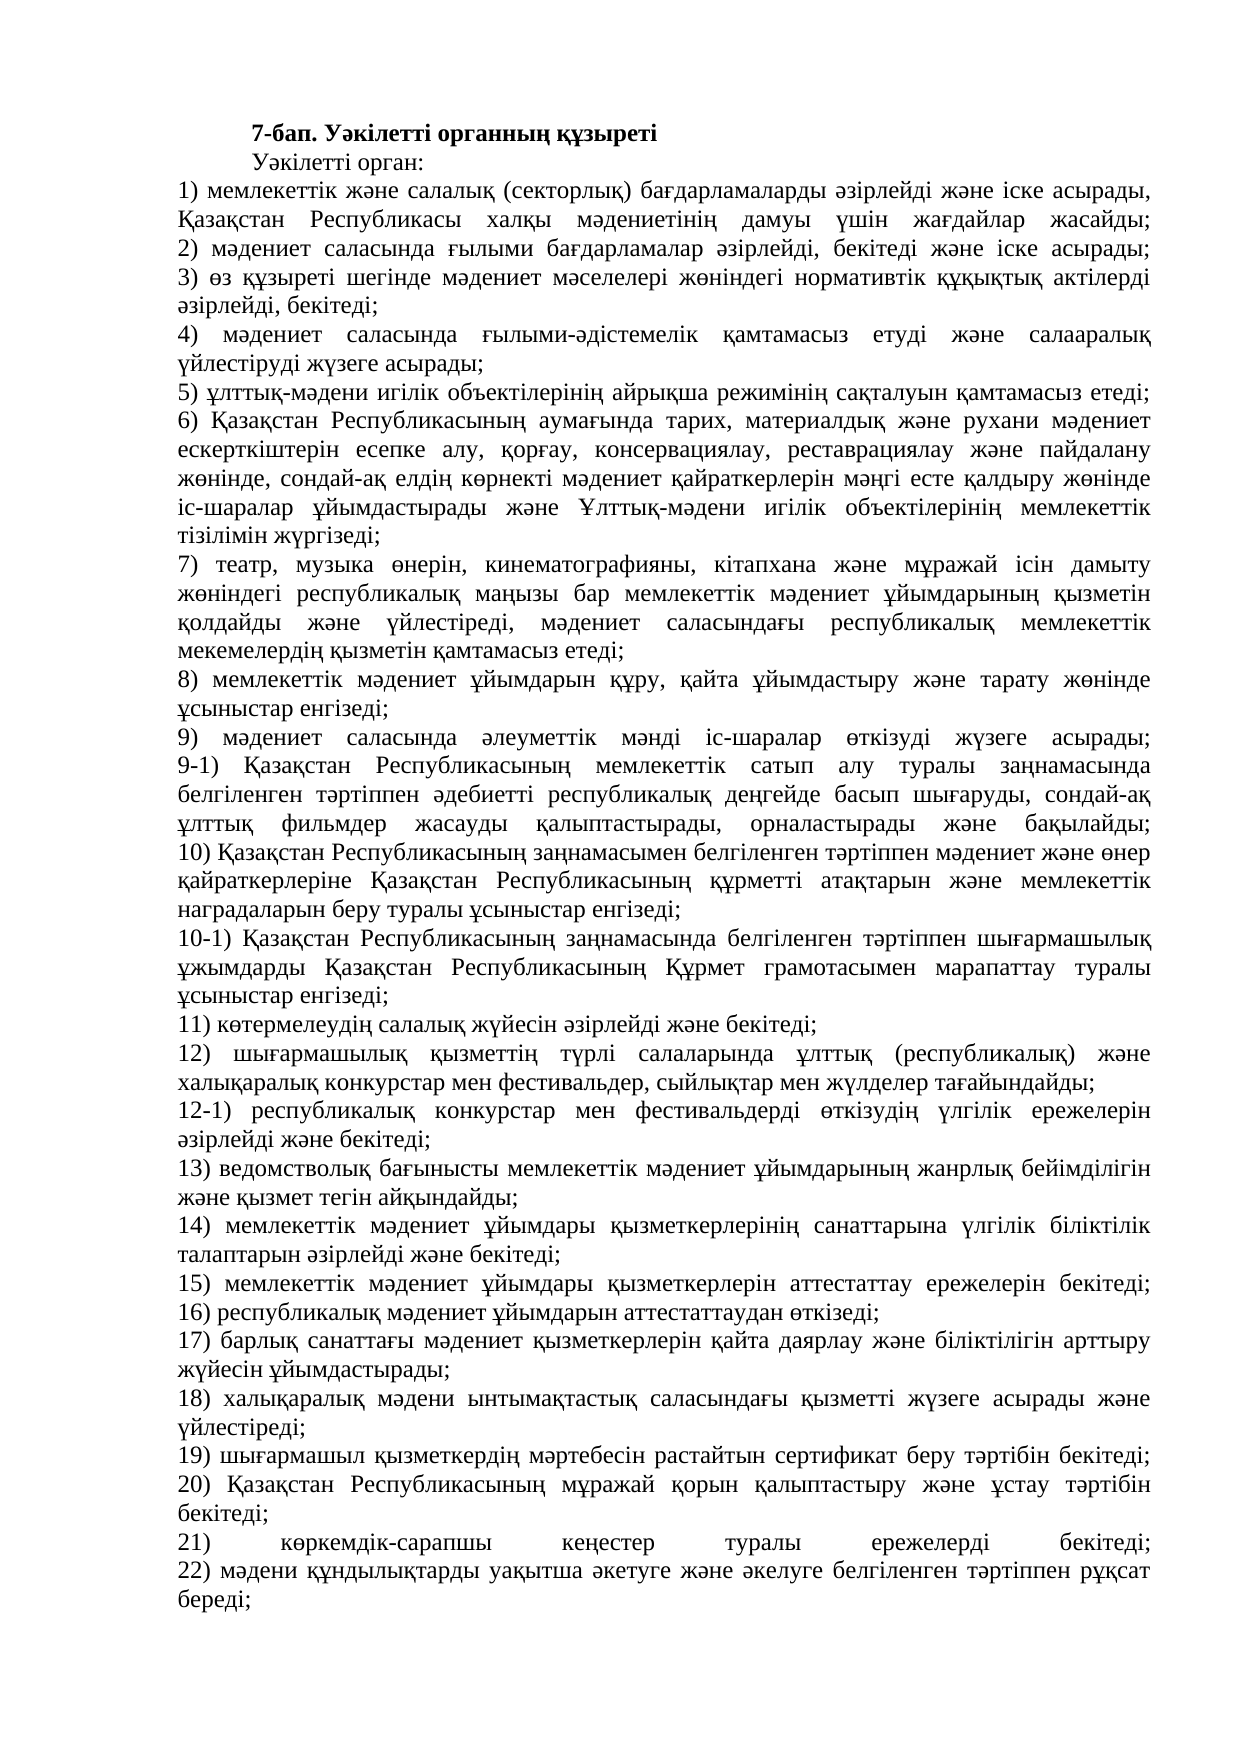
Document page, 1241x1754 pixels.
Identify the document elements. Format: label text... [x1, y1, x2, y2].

text 9) мәдениет саласында әлеуметтiк мәндi iс-шаралар өткiзудi жүзеге асырады; 9-1) Қазақстан Республикасының мемлекеттiк сатып алу туралы заңнамасында белгiленген тәртiппен әдебиеттi республикалық деңгейде басып шығаруды, сондай-ақ ұлттық фильмдер жасауды қалыптастырады, орналастырады және бақылайды; 10) Қазақстан Республикасының заңнамасымен белгiленген тәртiппен мәдениет және өнер қайраткерлерiне Қазақстан Республикасының құрметтi атақтарын және мемлекеттiк наградаларын беру туралы ұсыныстар енгiзедi; [177, 722, 1152, 923]
text 7) театр, музыка өнерiн, кинематографияны, кiтапхана және мұражай iсiн дамыту жөнiндегi республикалық маңызы бар мемлекеттiк мәдениет ұйымдарының қызметiн қолдайды және үйлестiредi, мәдениет саласындағы республикалық мемлекеттiк мекемелердiң қызметiн қамтамасыз етедi; [177, 549, 1152, 664]
text 14) мемлекеттiк мәдениет ұйымдары қызметкерлерiнiң санаттарына үлгiлiк бiлiктiлiк талаптарын әзiрлейдi және бекiтедi; [177, 1211, 1152, 1268]
text 5) ұлттық-мәдени игiлiк объектiлерiнiң айрықша режимiнiң сақталуын қамтамасыз етедi; 6) Қазақстан Республикасының аумағында тарих, материалдық және рухани мәдениет ескерткiштерiн есепке алу, қорғау, консервациялау, реставрациялау және пайдалану жөнiнде, сондай-ақ елдiң көрнектi мәдениет қайраткерлерiн мәңгi есте қалдыру жөнiнде iс-шаралар ұйымдастырады және Ұлттық-мәдени игiлiк объектiлерiнiң мемлекеттiк тiзiлiмiн жүргiзедi; [177, 377, 1152, 549]
text 10-1) Қазақстан Республикасының заңнамасында белгiленген тәртiппен шығармашылық ұжымдарды Қазақстан Республикасының Құрмет грамотасымен марапаттау туралы ұсыныстар енгiзедi; [177, 923, 1152, 1009]
text Уәкiлеттi орган: [177, 147, 1152, 176]
text 13) ведомстволық бағынысты мемлекеттiк мәдениет ұйымдарының жанрлық бейiмдiлiгiн және қызмет тегiн айқындайды; [177, 1153, 1152, 1211]
text 12-1) республикалық конкурстар мен фестивальдердi өткiзудiң үлгiлiк ережелерiн әзiрлейдi және бекiтедi; [177, 1096, 1152, 1153]
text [177, 1383, 1152, 1613]
text 4) мәдениет саласында ғылыми-әдiстемелiк қамтамасыз етудi және салааралық үйлестiрудi жүзеге асырады; [177, 319, 1152, 377]
text 15) мемлекеттiк мәдениет ұйымдары қызметкерлерiн аттестаттау ережелерiн бекiтедi; 16) республикалық мәдениет ұйымдарын аттестаттаудан өткiзедi; [177, 1268, 1152, 1326]
text 11) көтермелеудiң салалық жүйесiн әзiрлейдi және бекiтедi; [177, 1009, 1152, 1038]
text 17) барлық санаттағы мәдениет қызметкерлерiн қайта даярлау және бiлiктiлiгiн арттыру жүйесiн ұйымдастырады; [177, 1326, 1152, 1383]
text 1) мемлекеттiк және салалық (секторлық) бағдарламаларды әзiрлейдi және iске асырады, Қазақстан Республикасы халқы мәдениетiнiң дамуы үшiн жағдайлар жасайды; 2) мәдениет саласында ғылыми бағдарламалар әзiрлейдi, бекiтедi және iске асырады; 3) өз құзыретi шегiнде мәдениет мәселелерi жөнiндегi нормативтiк құқықтық актiлердi әзiрлейдi, бекiтедi; [177, 176, 1152, 319]
text 7-бап. Уәкiлеттi органның құзыретi [177, 118, 1152, 147]
text 12) шығармашылық қызметтiң түрлi салаларында ұлттық (республикалық) және халықаралық конкурстар мен фестивальдер, сыйлықтар мен жүлделер тағайындайды; [177, 1038, 1152, 1096]
text 8) мемлекеттiк мәдениет ұйымдарын құру, қайта ұйымдастыру және тарату жөнiнде ұсыныстар енгiзедi; [177, 664, 1152, 722]
